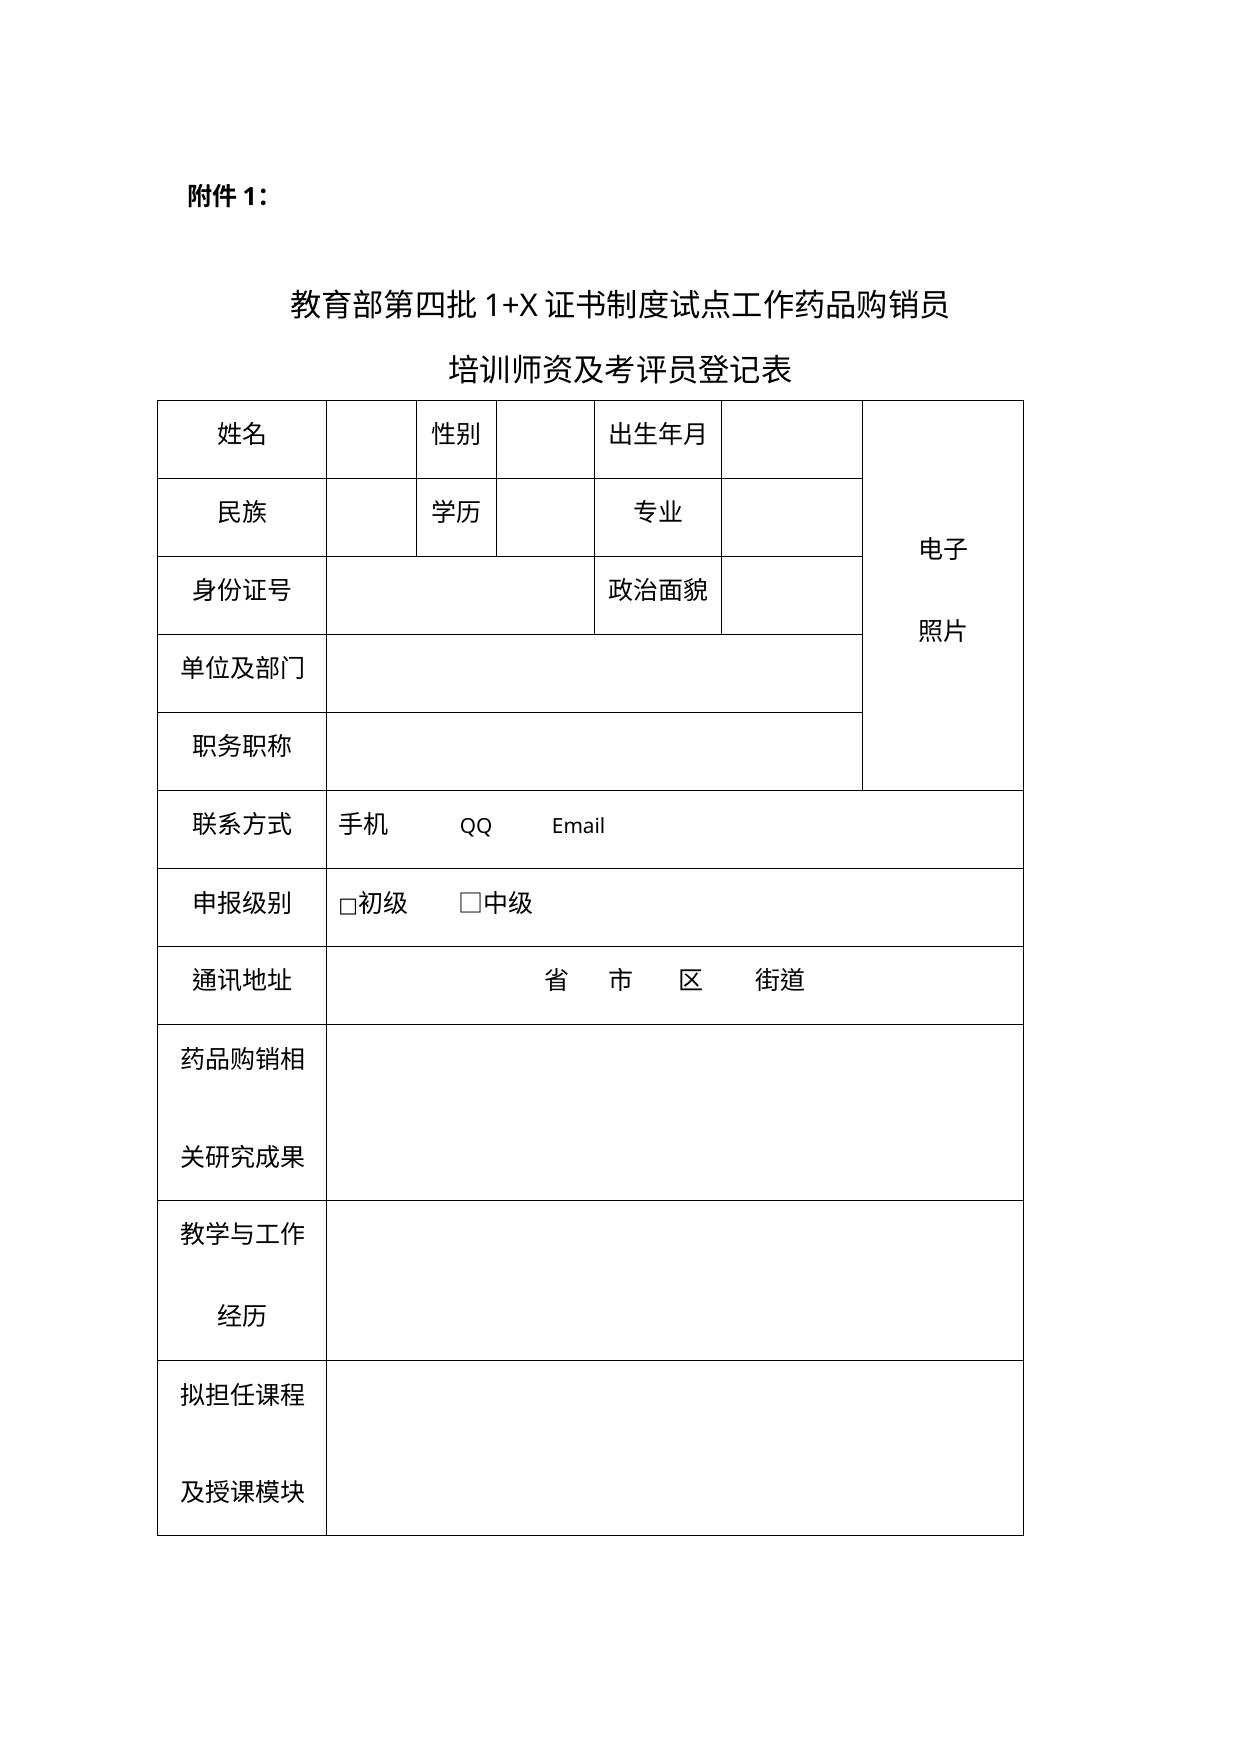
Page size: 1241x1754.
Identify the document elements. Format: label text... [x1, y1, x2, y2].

table_cell [327, 1361, 1023, 1535]
table_cell 学历 [417, 479, 496, 556]
table_header [327, 401, 416, 478]
table_header 姓名 [158, 401, 326, 478]
table_cell 政治面貌 [595, 557, 721, 634]
table_cell 民族 [158, 479, 326, 556]
table_cell 教学与工作 经历 [158, 1201, 326, 1360]
table_cell [327, 1201, 1023, 1360]
table_cell 省 市 区 街道 [327, 947, 1023, 1024]
table_cell 联系方式 [158, 791, 326, 868]
table_cell [327, 479, 416, 556]
table_cell 专业 [595, 479, 721, 556]
table_cell 身份证号 [158, 557, 326, 634]
text 培训师资及考评员登记表 [187, 335, 1053, 400]
text 教育部第四批1+X证书制度试点工作药品购销员 [187, 270, 1053, 335]
table_cell [327, 1025, 1023, 1200]
table_header 性别 [417, 401, 496, 478]
table_cell 手机 QQ Email [327, 791, 1023, 868]
table_cell [722, 557, 862, 634]
table_cell □初级 □中级 [327, 869, 1023, 946]
table_cell 通讯地址 [158, 947, 326, 1024]
table_cell [497, 479, 594, 556]
table_header 出生年月 [595, 401, 721, 478]
table_header 电子 照片 [863, 401, 1023, 790]
text 附件1： [187, 162, 1053, 227]
table_cell [327, 635, 862, 712]
table_cell [327, 713, 862, 790]
table_cell 拟担任课程及授课模块 [158, 1361, 326, 1535]
table_cell 申报级别 [158, 869, 326, 946]
table_cell [327, 557, 594, 634]
table_cell 单位及部门 [158, 635, 326, 712]
table_header [722, 401, 862, 478]
table_cell 职务职称 [158, 713, 326, 790]
table_cell 药品购销相关研究成果 [158, 1025, 326, 1200]
table_cell [722, 479, 862, 556]
table_header [497, 401, 594, 478]
